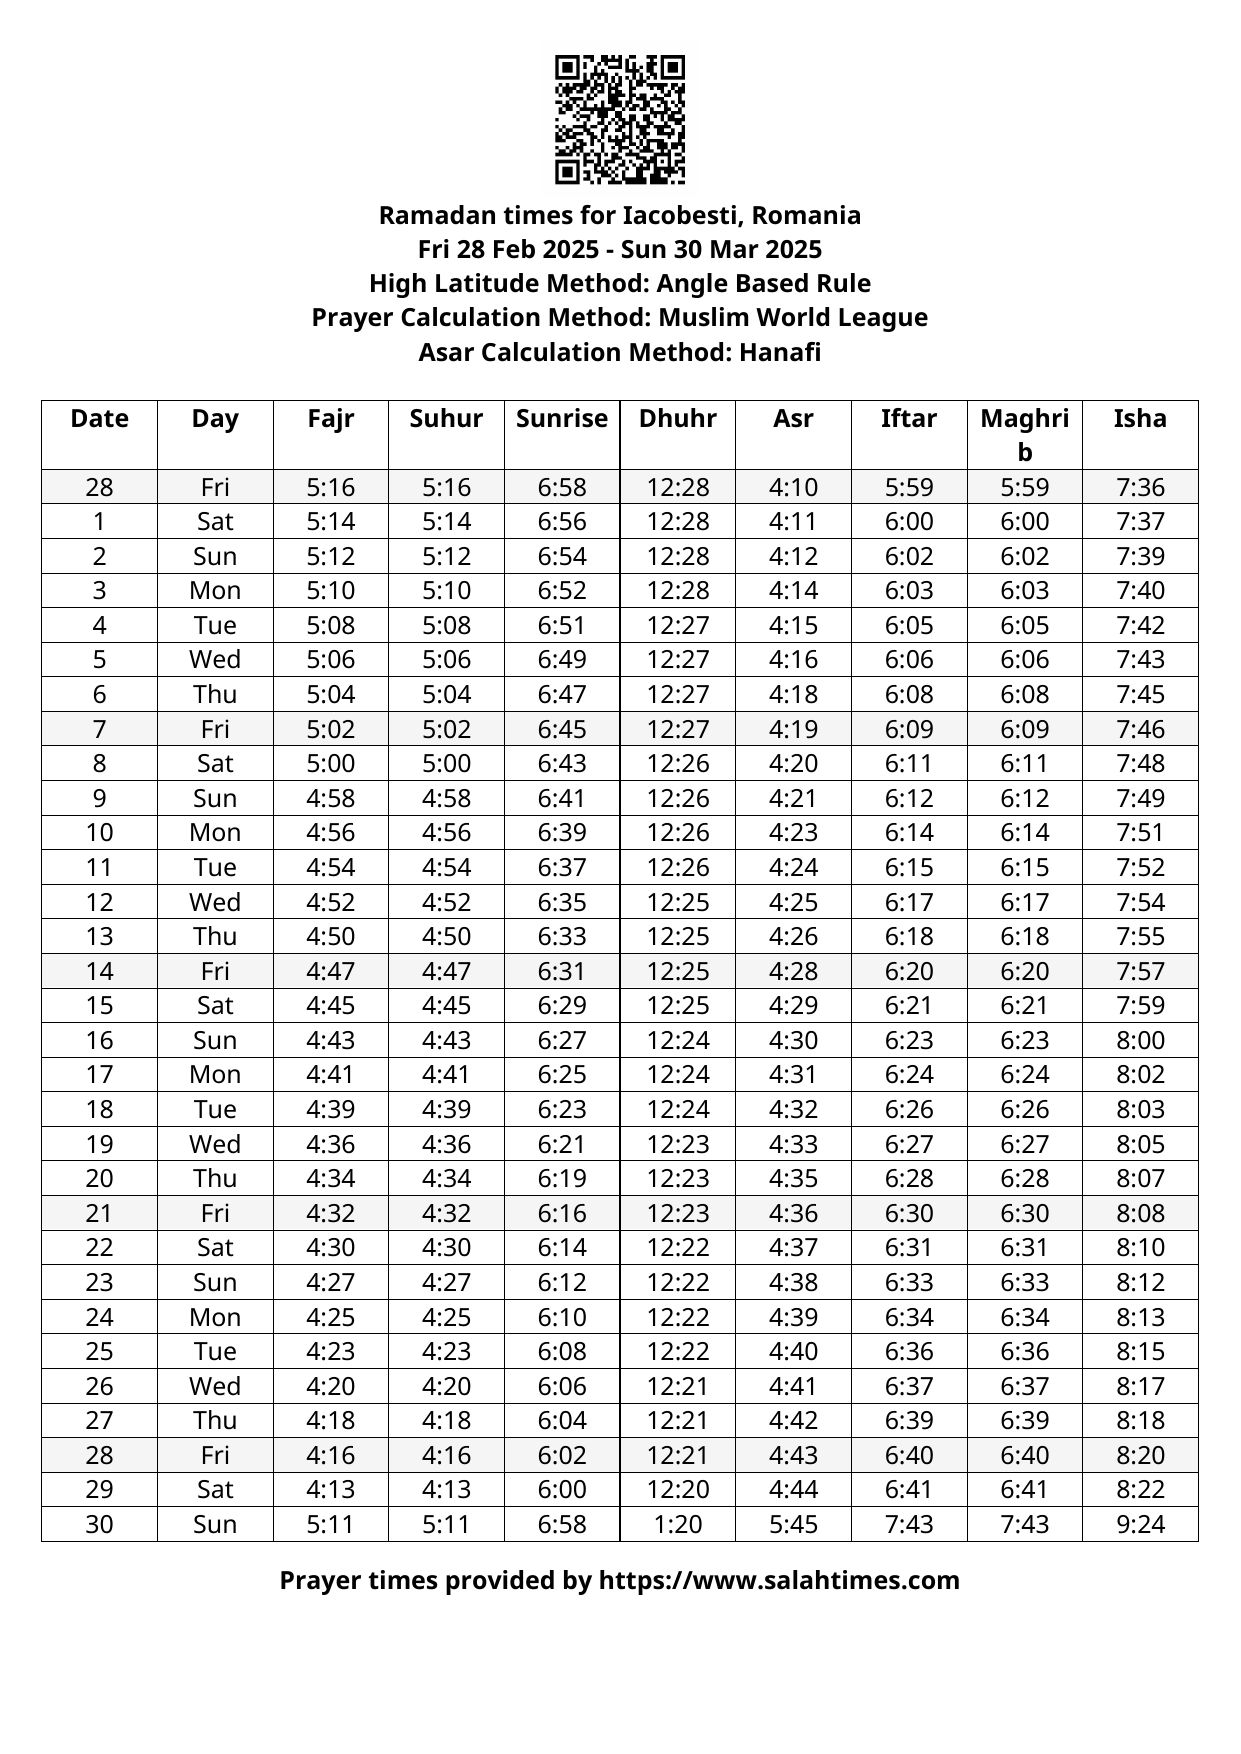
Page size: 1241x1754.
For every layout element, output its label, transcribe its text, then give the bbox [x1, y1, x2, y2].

table_cell 5:10 [389, 574, 504, 607]
table_cell 4:10 [736, 470, 851, 503]
table_cell 13 [42, 919, 157, 953]
table_cell 4:30 [389, 1231, 504, 1264]
table_cell 28 [42, 470, 157, 503]
table_cell 4:52 [389, 885, 504, 918]
table_cell 6:49 [505, 643, 619, 676]
table_cell 29 [42, 1473, 157, 1506]
table_cell Mon [158, 574, 273, 607]
table_cell Thu [158, 1161, 273, 1195]
table_cell 12:24 [621, 1023, 735, 1057]
table_cell 6:17 [968, 885, 1082, 918]
table_cell 6:18 [852, 919, 967, 953]
table_cell 4:26 [736, 919, 851, 953]
table_cell 12:28 [621, 574, 735, 607]
table_cell 6:54 [505, 539, 619, 572]
table_cell 6:08 [852, 677, 967, 711]
table_cell Mon [158, 1300, 273, 1333]
table_cell 6:18 [968, 919, 1082, 953]
table_header Iftar [852, 401, 967, 469]
table_cell 5:02 [389, 712, 504, 745]
table_cell 12:21 [621, 1369, 735, 1402]
text Prayer times provided by https://www.salahtimes.com [42, 1563, 1198, 1597]
table_cell 7:52 [1083, 850, 1198, 884]
table_cell 6:11 [852, 746, 967, 780]
table_cell 4:15 [736, 608, 851, 642]
table_cell 8:07 [1083, 1161, 1198, 1195]
table_cell 4:34 [389, 1161, 504, 1195]
table_cell 5:16 [274, 470, 388, 503]
table_cell 6:24 [968, 1058, 1082, 1091]
table_cell 12:23 [621, 1127, 735, 1160]
table_cell 4:41 [389, 1058, 504, 1091]
table_cell Sat [158, 989, 273, 1022]
table_cell 20 [42, 1161, 157, 1195]
table_cell Sun [158, 1023, 273, 1057]
table_cell 4:25 [274, 1300, 388, 1333]
table_cell 12:22 [621, 1334, 735, 1368]
table_cell 4:24 [736, 850, 851, 884]
table_cell Tue [158, 1334, 273, 1368]
table_cell 4:35 [736, 1161, 851, 1195]
table_cell 4:25 [389, 1300, 504, 1333]
table_cell 4:54 [389, 850, 504, 884]
table_cell Sun [158, 1265, 273, 1299]
table_cell 7:36 [1083, 470, 1198, 503]
table_cell Sun [158, 781, 273, 814]
table_cell 5:59 [968, 470, 1082, 503]
table_cell 6:23 [505, 1092, 619, 1126]
table_cell 4:47 [274, 954, 388, 987]
table_cell 5:00 [389, 746, 504, 780]
table_cell 17 [42, 1058, 157, 1091]
table_cell 5:12 [274, 539, 388, 572]
table_cell 6:41 [505, 781, 619, 814]
table_cell 4:32 [736, 1092, 851, 1126]
table_cell 4:30 [736, 1023, 851, 1057]
table_cell Wed [158, 885, 273, 918]
table_cell 6:27 [852, 1127, 967, 1160]
table_cell 4:25 [736, 885, 851, 918]
table_cell 6:06 [505, 1369, 619, 1402]
text Ramadan times for Iacobesti, Romania [42, 198, 1198, 232]
table_cell 5:59 [852, 470, 967, 503]
table_cell 7:59 [1083, 989, 1198, 1022]
table_cell 5:04 [389, 677, 504, 711]
table_cell 6:10 [505, 1300, 619, 1333]
table_cell 6:09 [968, 712, 1082, 745]
table_cell 6:15 [968, 850, 1082, 884]
table_cell 4:50 [274, 919, 388, 953]
table_cell 9:24 [1083, 1507, 1198, 1541]
table_cell Sun [158, 1507, 273, 1541]
table_cell 6:36 [852, 1334, 967, 1368]
table_cell 4:41 [736, 1369, 851, 1402]
table_cell 8:17 [1083, 1369, 1198, 1402]
table_cell 6:31 [852, 1231, 967, 1264]
table_cell 5:11 [389, 1507, 504, 1541]
table_cell 5:12 [389, 539, 504, 572]
table_cell 12:22 [621, 1265, 735, 1299]
table_cell 6:20 [968, 954, 1082, 987]
text Prayer Calculation Method: Muslim World League [42, 300, 1198, 334]
table_cell 4:11 [736, 504, 851, 538]
table_header Day [158, 401, 273, 469]
table_cell 15 [42, 989, 157, 1022]
table_cell Thu [158, 919, 273, 953]
table_cell 4:20 [736, 746, 851, 780]
table_cell 4:18 [274, 1404, 388, 1437]
table_cell 12:27 [621, 712, 735, 745]
table_cell 4:43 [736, 1438, 851, 1472]
table_cell 3 [42, 574, 157, 607]
table_cell 12:25 [621, 954, 735, 987]
table_cell 6:08 [505, 1334, 619, 1368]
table_header Isha [1083, 401, 1198, 469]
table_cell 6:27 [505, 1023, 619, 1057]
table_cell 6:20 [852, 954, 967, 987]
table_cell 12:28 [621, 504, 735, 538]
table_cell 4:44 [736, 1473, 851, 1506]
table_cell 4 [42, 608, 157, 642]
table_cell 4:45 [389, 989, 504, 1022]
table_cell 6:23 [968, 1023, 1082, 1057]
table_cell Fri [158, 954, 273, 987]
table_cell 6:43 [505, 746, 619, 780]
table_cell 6:12 [852, 781, 967, 814]
table_cell Mon [158, 816, 273, 849]
table_cell 6:37 [505, 850, 619, 884]
table_cell 7:54 [1083, 885, 1198, 918]
table_cell 6:04 [505, 1404, 619, 1437]
table_cell 5 [42, 643, 157, 676]
table_cell 8:00 [1083, 1023, 1198, 1057]
table_cell 12:23 [621, 1196, 735, 1229]
table_cell 6:27 [968, 1127, 1082, 1160]
table_cell 8:13 [1083, 1300, 1198, 1333]
table_cell Sat [158, 1473, 273, 1506]
table_cell 5:11 [274, 1507, 388, 1541]
table_cell 5:10 [274, 574, 388, 607]
table_cell 4:37 [736, 1231, 851, 1264]
table_cell 6:29 [505, 989, 619, 1022]
table_cell 4:18 [389, 1404, 504, 1437]
table_cell 4:30 [274, 1231, 388, 1264]
table_cell 4:23 [736, 816, 851, 849]
table_cell 4:36 [389, 1127, 504, 1160]
table_cell 6:25 [505, 1058, 619, 1091]
picture [542, 41, 699, 198]
table_cell Mon [158, 1058, 273, 1091]
table_cell Tue [158, 608, 273, 642]
table_cell 5:06 [389, 643, 504, 676]
table_cell 4:43 [274, 1023, 388, 1057]
table_cell 6:31 [968, 1231, 1082, 1264]
table_cell 8:22 [1083, 1473, 1198, 1506]
table_cell 4:39 [736, 1300, 851, 1333]
table_cell 6:11 [968, 746, 1082, 780]
table_cell 12:26 [621, 746, 735, 780]
table_cell 7 [42, 712, 157, 745]
table_cell 5:45 [736, 1507, 851, 1541]
table_cell Thu [158, 1404, 273, 1437]
table_cell Fri [158, 470, 273, 503]
table_cell 6:58 [505, 470, 619, 503]
table_cell 4:34 [274, 1161, 388, 1195]
table_cell 12:25 [621, 919, 735, 953]
table_cell 8 [42, 746, 157, 780]
table_cell 5:14 [274, 504, 388, 538]
table_cell 4:39 [274, 1092, 388, 1126]
table_cell 6:00 [852, 504, 967, 538]
table_cell 5:02 [274, 712, 388, 745]
table_cell 1:20 [621, 1507, 735, 1541]
table_cell 4:12 [736, 539, 851, 572]
table_cell 6:36 [968, 1334, 1082, 1368]
table_cell 4:32 [389, 1196, 504, 1229]
table_cell 7:43 [1083, 643, 1198, 676]
table_cell 4:29 [736, 989, 851, 1022]
table_cell 4:18 [736, 677, 851, 711]
table_header Date [42, 401, 157, 469]
table_cell 8:18 [1083, 1404, 1198, 1437]
table_cell 7:49 [1083, 781, 1198, 814]
table_cell 21 [42, 1196, 157, 1229]
table_header Dhuhr [621, 401, 735, 469]
table_cell 19 [42, 1127, 157, 1160]
table_header Asr [736, 401, 851, 469]
table_cell 8:03 [1083, 1092, 1198, 1126]
table_cell 6:30 [968, 1196, 1082, 1229]
table_cell 6:24 [852, 1058, 967, 1091]
table_cell 6:00 [968, 504, 1082, 538]
table_cell 8:20 [1083, 1438, 1198, 1472]
table_cell 5:16 [389, 470, 504, 503]
table_cell 6:56 [505, 504, 619, 538]
table_cell 6:37 [968, 1369, 1082, 1402]
table_cell 4:21 [736, 781, 851, 814]
table_cell 6:12 [505, 1265, 619, 1299]
table_cell 7:57 [1083, 954, 1198, 987]
table_cell 6:23 [852, 1023, 967, 1057]
table_cell 6:41 [852, 1473, 967, 1506]
table_cell 6:21 [852, 989, 967, 1022]
table_cell 6:31 [505, 954, 619, 987]
table_cell 7:46 [1083, 712, 1198, 745]
table_cell 12:25 [621, 989, 735, 1022]
table_cell 8:02 [1083, 1058, 1198, 1091]
table_cell 6:16 [505, 1196, 619, 1229]
table_cell Tue [158, 1092, 273, 1126]
table_cell 2 [42, 539, 157, 572]
table_cell 4:36 [274, 1127, 388, 1160]
table_cell 7:45 [1083, 677, 1198, 711]
table_cell 6:58 [505, 1507, 619, 1541]
table_cell 6:26 [968, 1092, 1082, 1126]
table_cell 7:37 [1083, 504, 1198, 538]
table_cell 18 [42, 1092, 157, 1126]
table_cell 4:36 [736, 1196, 851, 1229]
table_cell 24 [42, 1300, 157, 1333]
table_cell 8:12 [1083, 1265, 1198, 1299]
table_cell Fri [158, 712, 273, 745]
table_cell 6:15 [852, 850, 967, 884]
table_cell 7:43 [968, 1507, 1082, 1541]
table_cell 25 [42, 1334, 157, 1368]
table_cell 12:21 [621, 1438, 735, 1472]
table_cell 6:21 [968, 989, 1082, 1022]
table_cell 11 [42, 850, 157, 884]
table_cell 6:06 [852, 643, 967, 676]
table_cell 4:45 [274, 989, 388, 1022]
table_cell 8:05 [1083, 1127, 1198, 1160]
table_cell 4:20 [274, 1369, 388, 1402]
table_cell 22 [42, 1231, 157, 1264]
table_cell 4:13 [389, 1473, 504, 1506]
table_cell 12:27 [621, 608, 735, 642]
table_cell 6:34 [968, 1300, 1082, 1333]
table_cell 6:21 [505, 1127, 619, 1160]
table_cell 4:43 [389, 1023, 504, 1057]
table_cell 6:03 [852, 574, 967, 607]
table_cell 23 [42, 1265, 157, 1299]
table_cell 6:05 [852, 608, 967, 642]
table_cell 4:28 [736, 954, 851, 987]
table_cell 30 [42, 1507, 157, 1541]
table_cell 4:27 [389, 1265, 504, 1299]
table_cell 12:22 [621, 1231, 735, 1264]
table_cell 7:39 [1083, 539, 1198, 572]
table_cell 12:28 [621, 470, 735, 503]
table_cell 4:16 [389, 1438, 504, 1472]
table_cell 12:26 [621, 816, 735, 849]
table_cell 6:08 [968, 677, 1082, 711]
table_cell 6:33 [505, 919, 619, 953]
table_cell 6:14 [505, 1231, 619, 1264]
table_cell 6:02 [968, 539, 1082, 572]
table_cell 7:42 [1083, 608, 1198, 642]
table_cell Sat [158, 746, 273, 780]
table_cell 4:58 [274, 781, 388, 814]
table_cell 12:21 [621, 1404, 735, 1437]
table_cell 6:28 [968, 1161, 1082, 1195]
table_cell 7:51 [1083, 816, 1198, 849]
table_header Fajr [274, 401, 388, 469]
table_cell 6:33 [852, 1265, 967, 1299]
table_cell Sat [158, 504, 273, 538]
table_cell 6:39 [505, 816, 619, 849]
table_header Maghrib [968, 401, 1082, 469]
table_cell 4:20 [389, 1369, 504, 1402]
table_cell 6:51 [505, 608, 619, 642]
table_cell 4:23 [274, 1334, 388, 1368]
table_cell 6:45 [505, 712, 619, 745]
table_cell 4:19 [736, 712, 851, 745]
table_cell 12:26 [621, 781, 735, 814]
table_cell 6:30 [852, 1196, 967, 1229]
table_cell 6:35 [505, 885, 619, 918]
table_cell 7:43 [852, 1507, 967, 1541]
table_cell 4:13 [274, 1473, 388, 1506]
table_cell 10 [42, 816, 157, 849]
table_cell Wed [158, 1369, 273, 1402]
table_cell 4:52 [274, 885, 388, 918]
table_cell 8:15 [1083, 1334, 1198, 1368]
table_cell Thu [158, 677, 273, 711]
table_cell 12:28 [621, 539, 735, 572]
table_cell 12:22 [621, 1300, 735, 1333]
table_cell 6:47 [505, 677, 619, 711]
table_cell 4:32 [274, 1196, 388, 1229]
table_cell 16 [42, 1023, 157, 1057]
table_cell 6:19 [505, 1161, 619, 1195]
table_cell 5:04 [274, 677, 388, 711]
table_cell 6:02 [852, 539, 967, 572]
table_cell 4:16 [736, 643, 851, 676]
table_cell 6:14 [968, 816, 1082, 849]
table_cell 4:16 [274, 1438, 388, 1472]
table_cell 8:10 [1083, 1231, 1198, 1264]
table_cell 6:28 [852, 1161, 967, 1195]
table_cell 4:56 [389, 816, 504, 849]
table_cell 6:06 [968, 643, 1082, 676]
table_cell 6:12 [968, 781, 1082, 814]
table_cell 4:27 [274, 1265, 388, 1299]
table_cell 4:50 [389, 919, 504, 953]
table_cell 6:05 [968, 608, 1082, 642]
table_cell 7:40 [1083, 574, 1198, 607]
table_cell 5:14 [389, 504, 504, 538]
table_cell Sat [158, 1231, 273, 1264]
table_cell 12:26 [621, 850, 735, 884]
table_cell 28 [42, 1438, 157, 1472]
table_cell Tue [158, 850, 273, 884]
table_cell 4:39 [389, 1092, 504, 1126]
table_cell 6:41 [968, 1473, 1082, 1506]
table_cell 4:42 [736, 1404, 851, 1437]
table_cell 5:00 [274, 746, 388, 780]
table_cell 12:25 [621, 885, 735, 918]
text Fri 28 Feb 2025 - Sun 30 Mar 2025 [42, 232, 1198, 266]
table_cell 12:27 [621, 643, 735, 676]
table_cell Fri [158, 1196, 273, 1229]
table_cell 6:37 [852, 1369, 967, 1402]
table_cell 12 [42, 885, 157, 918]
text Asar Calculation Method: Hanafi [42, 334, 1198, 368]
table_cell 26 [42, 1369, 157, 1402]
table_cell 7:55 [1083, 919, 1198, 953]
table_cell 6:52 [505, 574, 619, 607]
table_cell Fri [158, 1438, 273, 1472]
table_cell 6:33 [968, 1265, 1082, 1299]
table_cell 27 [42, 1404, 157, 1437]
table_cell 5:08 [389, 608, 504, 642]
table_cell 12:27 [621, 677, 735, 711]
table_cell 6:03 [968, 574, 1082, 607]
table_cell 4:40 [736, 1334, 851, 1368]
table_cell 5:06 [274, 643, 388, 676]
table_cell 4:47 [389, 954, 504, 987]
table_cell 4:41 [274, 1058, 388, 1091]
table_cell 6:02 [505, 1438, 619, 1472]
table_cell 12:24 [621, 1058, 735, 1091]
table_cell 6:17 [852, 885, 967, 918]
table_cell 4:31 [736, 1058, 851, 1091]
table_cell 6:09 [852, 712, 967, 745]
table_cell 4:56 [274, 816, 388, 849]
table_cell 14 [42, 954, 157, 987]
table_cell 8:08 [1083, 1196, 1198, 1229]
table_cell 6:40 [852, 1438, 967, 1472]
table_cell 12:23 [621, 1161, 735, 1195]
table_cell 6:39 [968, 1404, 1082, 1437]
table_cell 4:14 [736, 574, 851, 607]
table_cell 6 [42, 677, 157, 711]
table_cell 6:00 [505, 1473, 619, 1506]
table_cell 6:40 [968, 1438, 1082, 1472]
table_cell 7:48 [1083, 746, 1198, 780]
table_cell 5:08 [274, 608, 388, 642]
table_cell Wed [158, 643, 273, 676]
table_cell 4:23 [389, 1334, 504, 1368]
table_cell 6:14 [852, 816, 967, 849]
table_cell 4:54 [274, 850, 388, 884]
table_cell 1 [42, 504, 157, 538]
table_header Sunrise [505, 401, 619, 469]
table_cell 6:26 [852, 1092, 967, 1126]
table_cell Wed [158, 1127, 273, 1160]
table_cell Sun [158, 539, 273, 572]
table_cell 6:34 [852, 1300, 967, 1333]
table_cell 9 [42, 781, 157, 814]
table_cell 6:39 [852, 1404, 967, 1437]
table_cell 12:24 [621, 1092, 735, 1126]
table_cell 4:38 [736, 1265, 851, 1299]
table_cell 4:33 [736, 1127, 851, 1160]
table_header Suhur [389, 401, 504, 469]
text High Latitude Method: Angle Based Rule [42, 266, 1198, 300]
table_cell 12:20 [621, 1473, 735, 1506]
table_cell 4:58 [389, 781, 504, 814]
